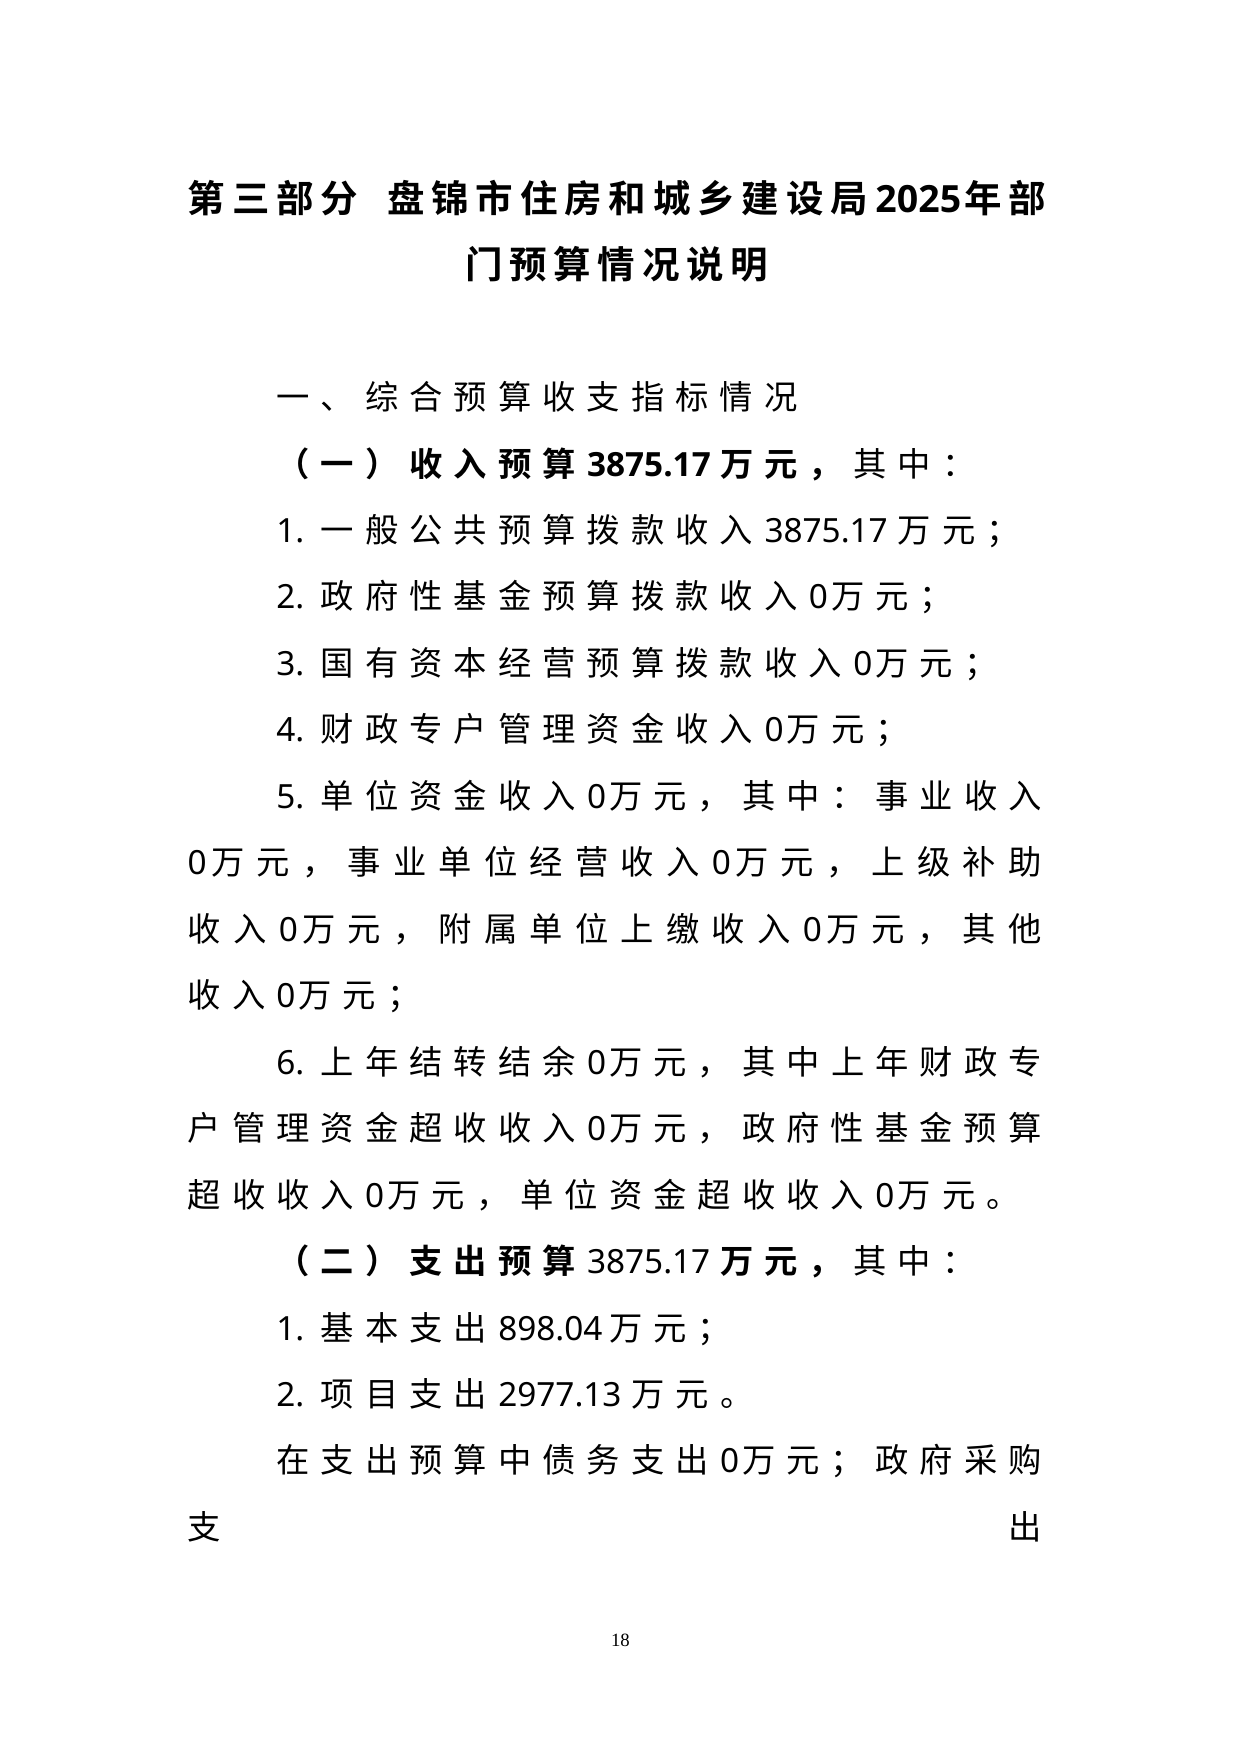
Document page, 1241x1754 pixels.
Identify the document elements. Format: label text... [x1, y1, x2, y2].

text （一）收入预算3875.17万元，其中： [187, 428, 1053, 495]
text 一、综合预算收支指标情况 [187, 362, 1053, 428]
text 1.基本支出898.04万元； [187, 1292, 1053, 1359]
text 4.财政专户管理资金收入0万元； [255, 694, 1053, 761]
text 在支出预算中债务支出0万元；政府采购支出 [187, 1425, 1053, 1558]
text 1.一般公共预算拨款收入3875.17万元； [187, 495, 1053, 561]
text 2.政府性基金预算拨款收入0万元； [187, 561, 1053, 628]
text 5.单位资金收入0万元，其中：事业收入0万元，事业单位经营收入0万元，上级补助收入0万元，附属单位上缴收入0万元，其他收入0万元； [187, 761, 1053, 1026]
text 3.国有资本经营预算拨款收入0万元； [255, 628, 1053, 694]
text 6.上年结转结余0万元，其中上年财政专户管理资金超收收入0万元，政府性基金预算超收收入0万元，单位资金超收收入0万元。 [187, 1026, 1053, 1226]
text 第三部分 盘锦市住房和城乡建设局2025年部门预算情况说明 [187, 162, 1053, 295]
text （二）支出预算3875.17万元，其中： [255, 1226, 1053, 1292]
text 2.项目支出2977.13万元。 [187, 1359, 1053, 1425]
